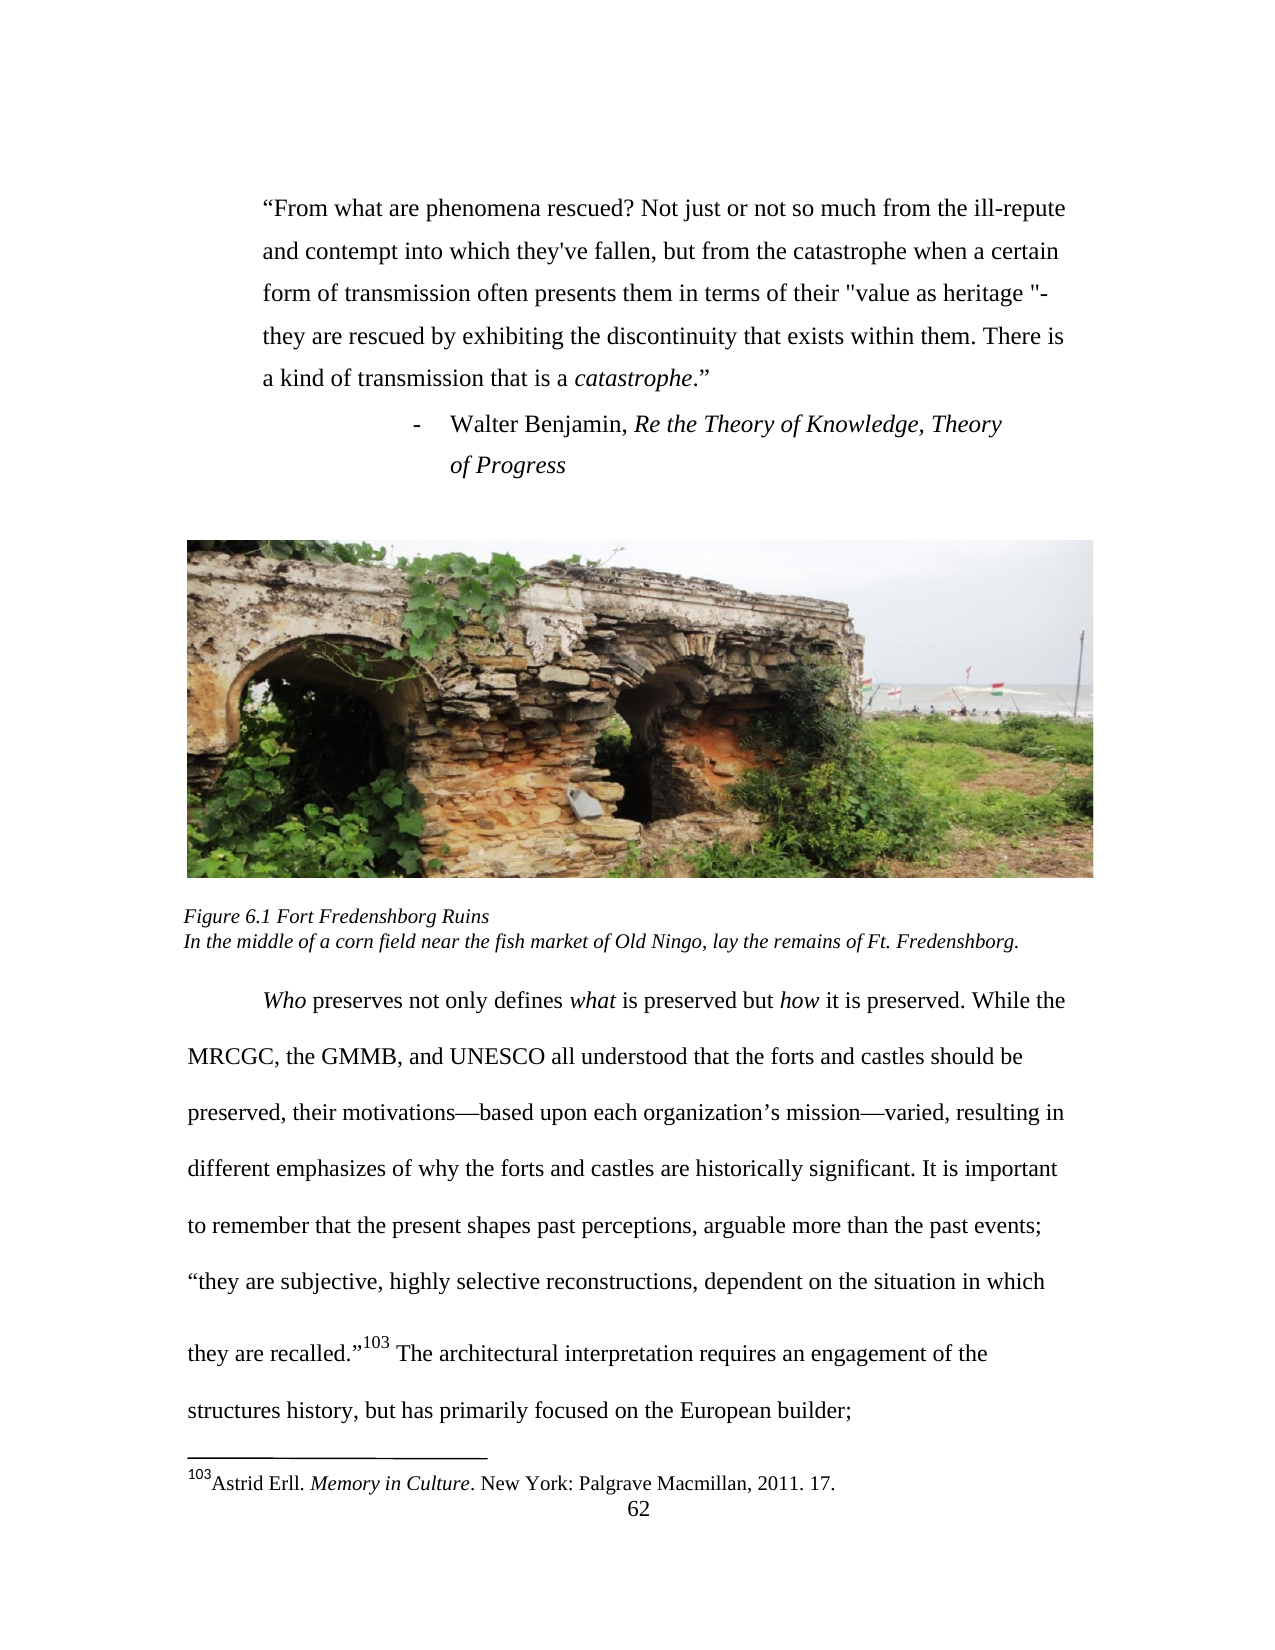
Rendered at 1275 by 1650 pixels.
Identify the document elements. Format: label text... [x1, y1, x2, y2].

text 103Astrid Erll. Memory in Culture. New York: Palgrave Macmillan, 2011. 17. [187, 1464, 1125, 1497]
list Walter Benjamin, Re the Theory of Knowledge, Theory of Progress [413, 409, 1027, 478]
text 62 [150, 1497, 1127, 1522]
text “From what are phenomena rescued? Not just or not so much from the ill-repute and contempt into which they've fallen, but from the catastrophe when a certain form of transmission often presents them in terms of their "value as heritage "-they are rescued by exhibiting the discontinuity that exists within them. There is a kind of transmission that is a catastrophe.” [262, 193, 1081, 392]
text Who preserves not only defines what is preserved but how it is preserved. While the MRCGC, the GMMB, and UNESCO all understood that the forts and castles should be preserved, their motivations—based upon each organization’s mission—varied, resulting in different emphasizes of why the forts and castles are historically significant. It is important to remember that the present shapes past perceptions, arguable more than the past events; “they are subjective, highly selective reconstructions, dependent on the situation in which they are recalled.”103 The architectural interpretation requires an engagement of the structures history, but has primarily focused on the European builder; [187, 986, 1071, 1424]
text In the middle of a corn field near the fish market of Old Ningo, lay the remains of Ft. Fredenshborg. [183, 928, 1125, 953]
picture [183, 540, 1141, 985]
text Figure 6.1 Fort Fredenshborg Ruins [183, 904, 1125, 928]
